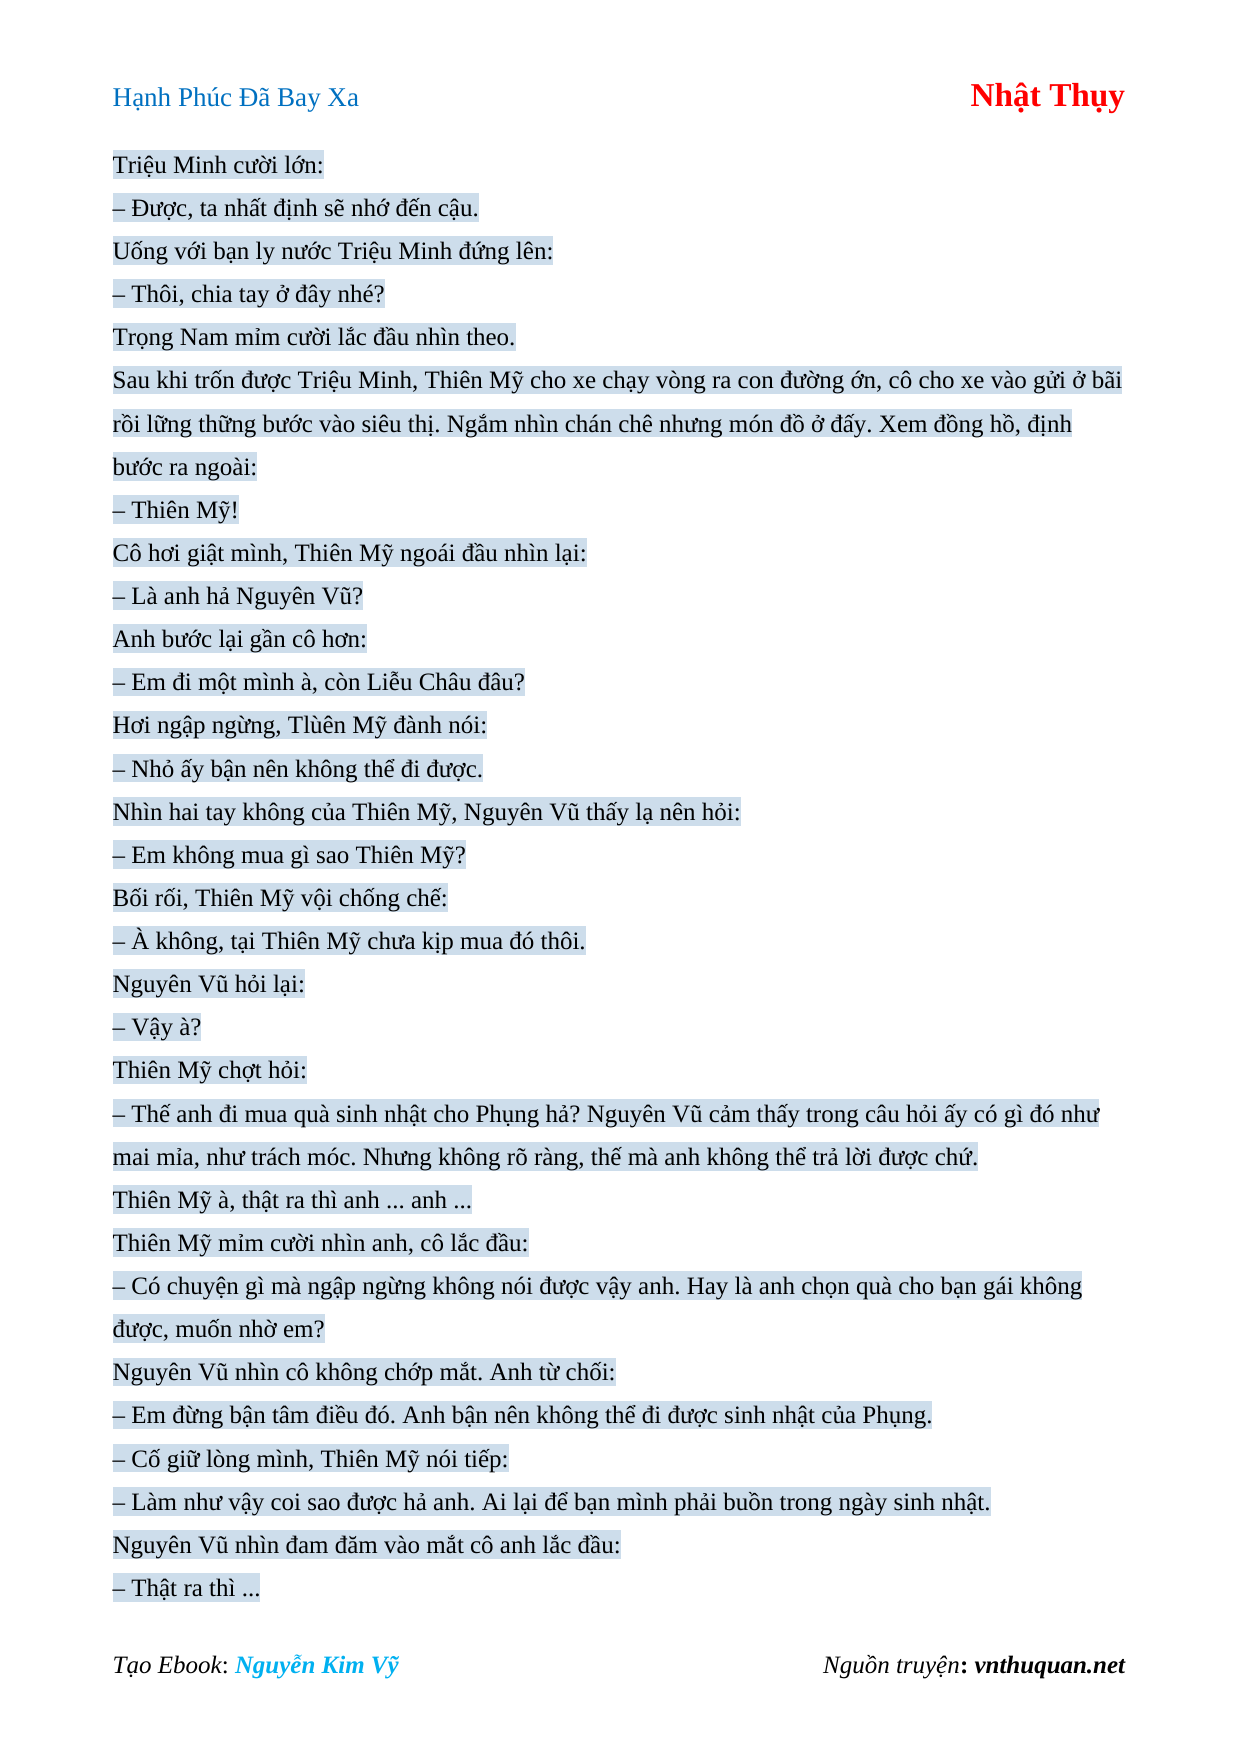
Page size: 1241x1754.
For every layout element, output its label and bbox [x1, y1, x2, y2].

text [112, 150, 1128, 1602]
